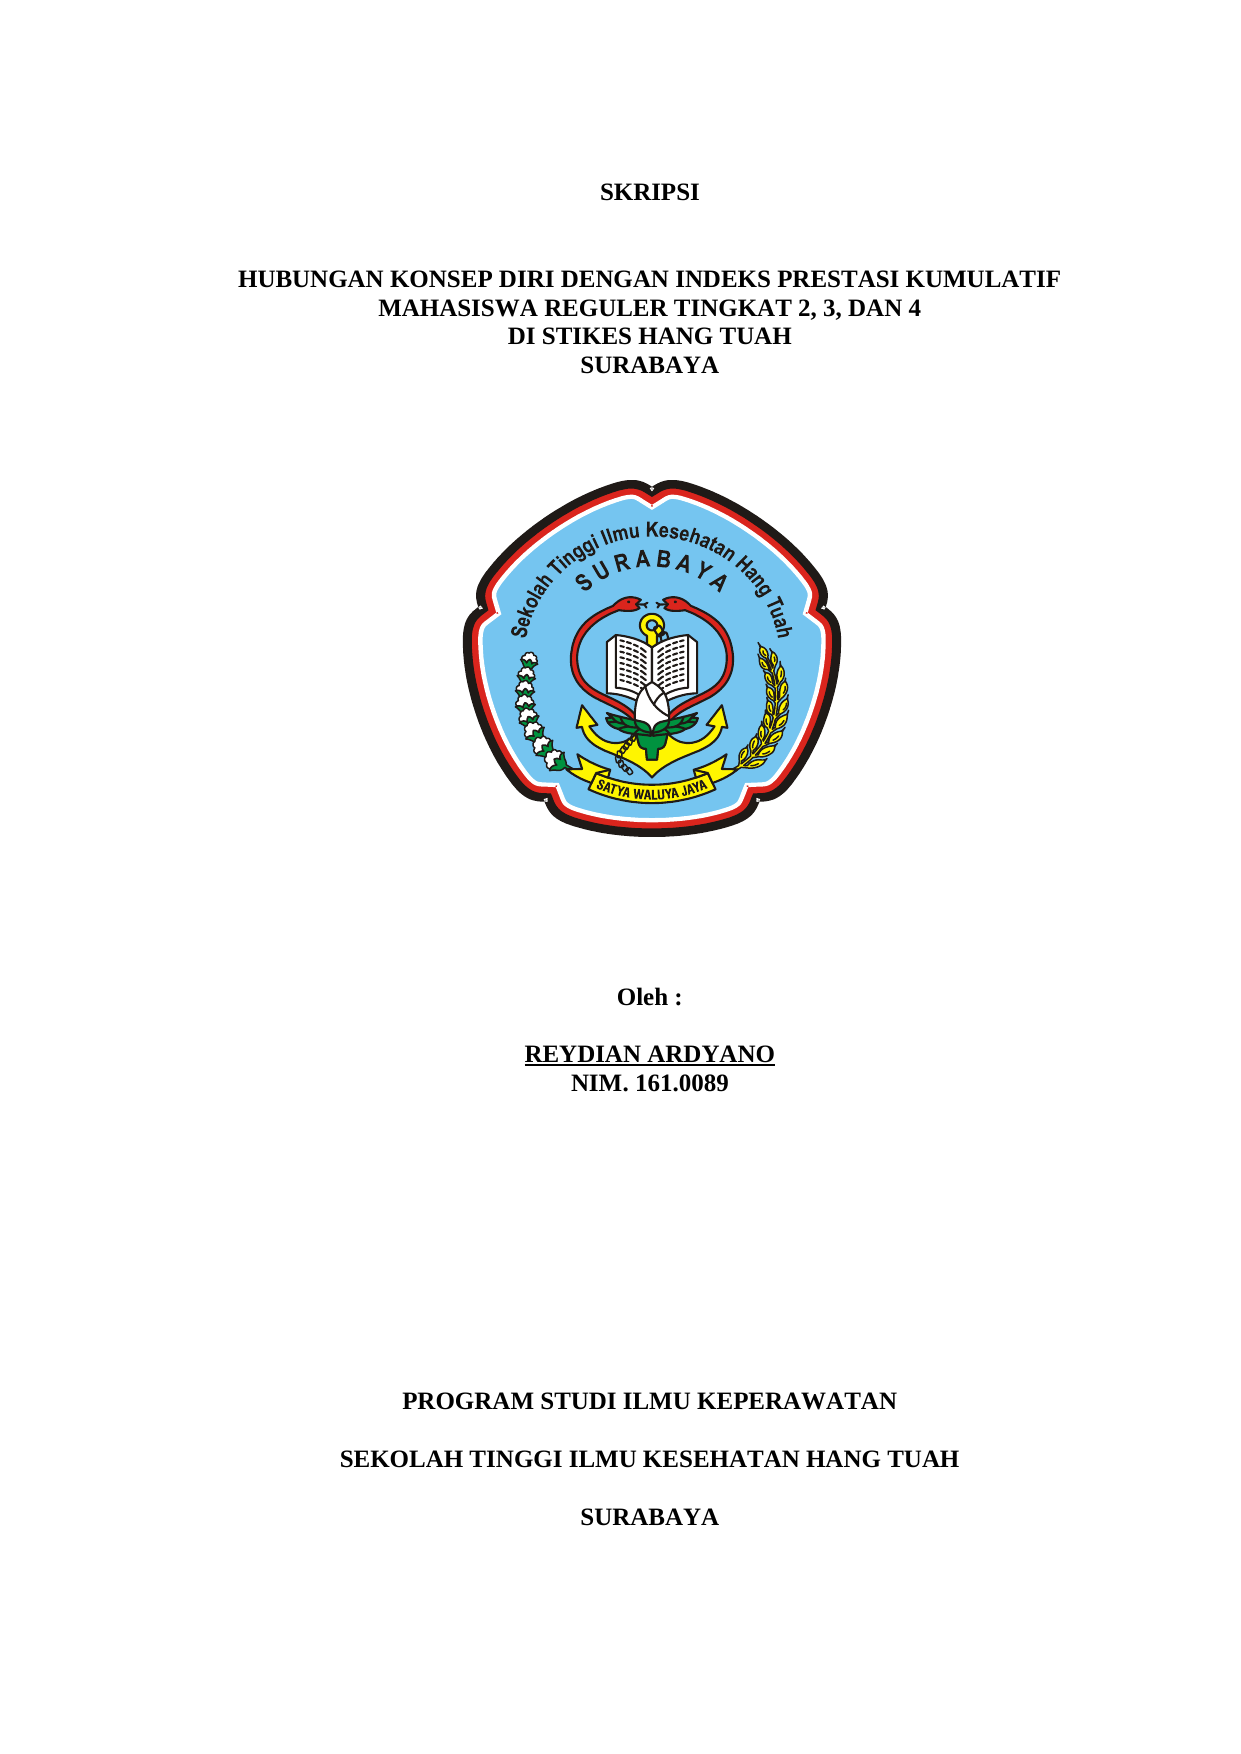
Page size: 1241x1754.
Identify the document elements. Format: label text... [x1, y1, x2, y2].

text Oleh : [236, 982, 1063, 1010]
text HUBUNGAN KONSEP DIRI DENGAN INDEKS PRESTASI KUMULATIF MAHASISWA REGULER TINGKAT 2, 3, DAN 4 [236, 264, 1063, 321]
text PROGRAM STUDI ILMU KEPERAWATAN [236, 1386, 1063, 1415]
text SURABAYA [236, 1502, 1063, 1531]
text SURABAYA [236, 350, 1063, 379]
text SEKOLAH TINGGI ILMU KESEHATAN HANG TUAH [236, 1444, 1063, 1473]
text NIM. 161.0089 [236, 1068, 1063, 1097]
subtitle SKRIPSI [236, 177, 1063, 206]
text REYDIAN ARDYANO [236, 1039, 1063, 1068]
text DI STIKES HANG TUAH [236, 321, 1063, 350]
